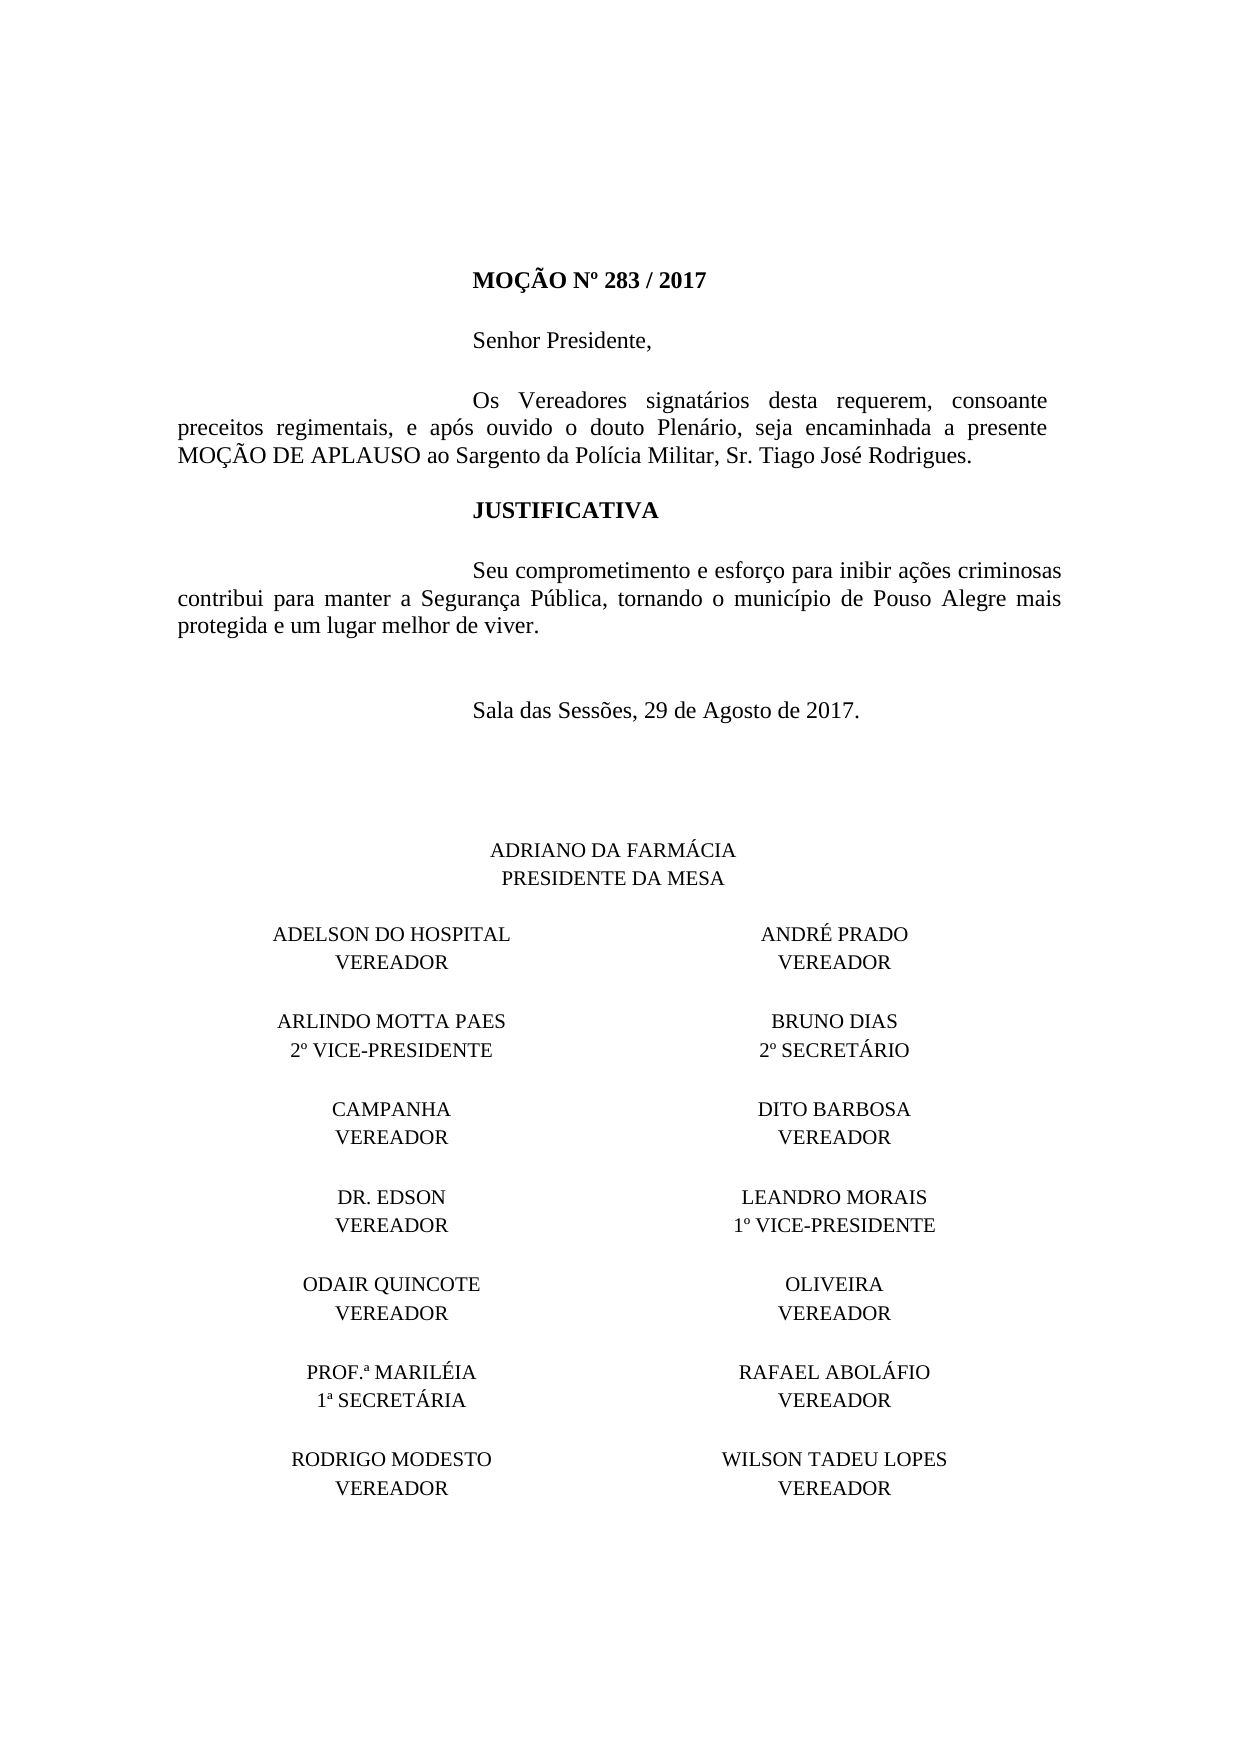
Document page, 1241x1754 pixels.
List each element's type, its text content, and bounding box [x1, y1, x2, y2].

table_cell VEREADOR [613, 950, 1056, 1009]
table_cell WILSON TADEU LOPES [613, 1448, 1056, 1476]
table_cell VEREADOR [613, 1388, 1056, 1447]
table_cell VEREADOR [170, 1213, 613, 1272]
table_cell PRESIDENTE DA MESA [170, 866, 1056, 894]
text Seu comprometimento e esforço para inibir ações criminosas contribui para manter a Segurança Pública, tornando o município de Pouso Alegre mais protegida e um lugar melhor de viver. [177, 556, 1063, 639]
table_cell CAMPANHA [170, 1097, 613, 1125]
table_cell VEREADOR [170, 1476, 613, 1504]
table_cell OLIVEIRA [613, 1272, 1056, 1301]
table_cell PROF.ª MARILÉIA [170, 1360, 613, 1388]
table_header ADRIANO DA FARMÁCIA [170, 810, 1056, 866]
table_cell ODAIR QUINCOTE [170, 1272, 613, 1301]
table_cell BRUNO DIAS [613, 1009, 1056, 1038]
table_cell RODRIGO MODESTO [170, 1448, 613, 1476]
text Os Vereadores signatários desta requerem, consoante preceitos regimentais, e após ouvido o douto Plenário, seja encaminhada a presente MOÇÃO DE APLAUSO ao Sargento da Polícia Militar, Sr. Tiago José Rodrigues. [177, 386, 1048, 468]
table_cell 1º VICE-PRESIDENTE [613, 1213, 1056, 1272]
text MOÇÃO Nº 283 / 2017 [472, 266, 1063, 293]
table_cell 2º VICE-PRESIDENTE [170, 1038, 613, 1097]
table_cell VEREADOR [170, 1301, 613, 1360]
table_cell ARLINDO MOTTA PAES [170, 1009, 613, 1038]
table_cell 2º SECRETÁRIO [613, 1038, 1056, 1097]
table_cell DR. EDSON [170, 1185, 613, 1213]
table_cell RAFAEL ABOLÁFIO [613, 1360, 1056, 1388]
table_cell VEREADOR [613, 1476, 1056, 1504]
table_cell VEREADOR [170, 1125, 613, 1184]
text JUSTIFICATIVA [177, 496, 1063, 524]
table_cell DITO BARBOSA [613, 1097, 1056, 1125]
table_header ANDRÉ PRADO [613, 922, 1056, 950]
text Senhor Presidente, [472, 326, 1063, 353]
table_cell VEREADOR [613, 1125, 1056, 1184]
table_cell 1ª SECRETÁRIA [170, 1388, 613, 1447]
table_cell LEANDRO MORAIS [613, 1185, 1056, 1213]
table_cell VEREADOR [613, 1301, 1056, 1360]
text Sala das Sessões, 29 de Agosto de 2017. [472, 696, 1063, 724]
table_cell VEREADOR [170, 950, 613, 1009]
table_header ADELSON DO HOSPITAL [170, 922, 613, 950]
